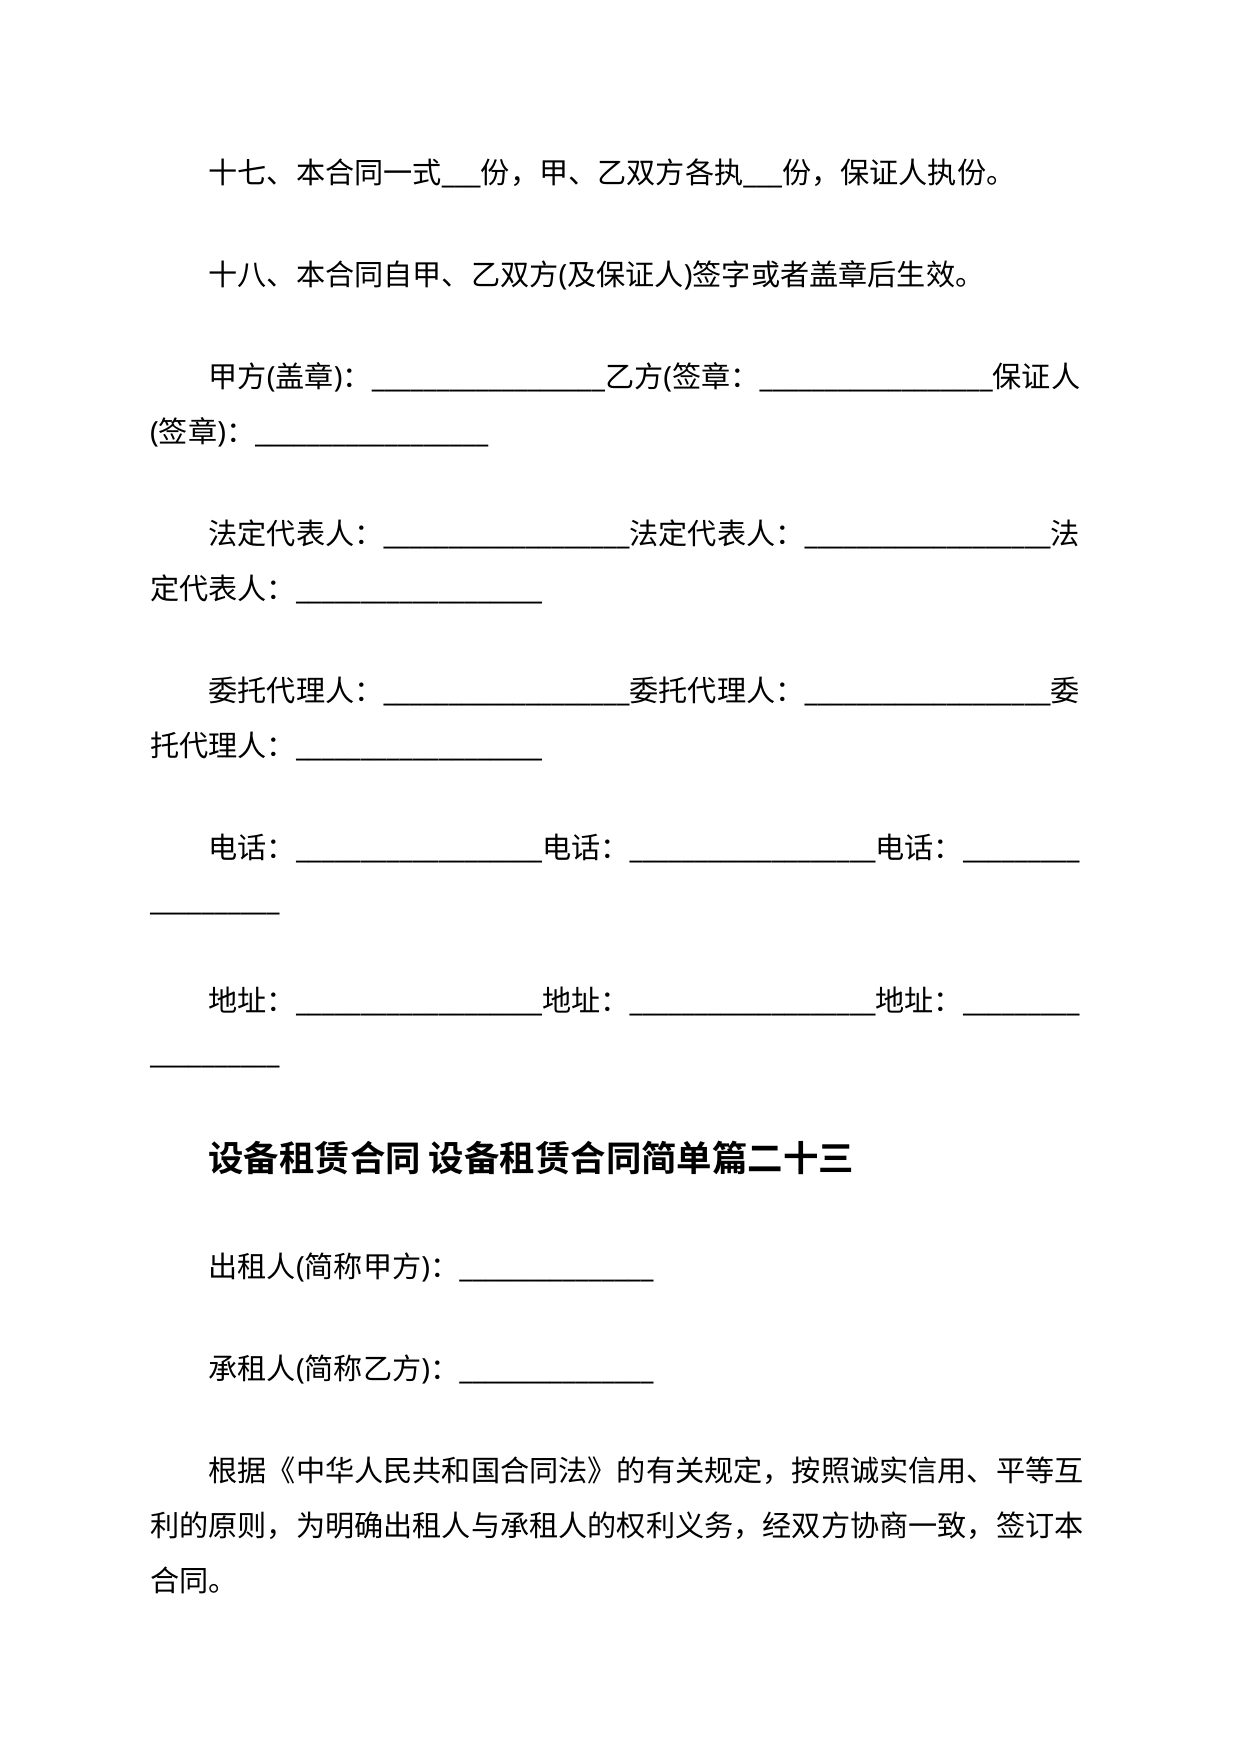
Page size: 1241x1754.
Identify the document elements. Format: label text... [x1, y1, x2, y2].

text 根据《中华人民共和国合同法》的有关规定，按照诚实信用、平等互利的原则，为明确出租人与承租人的权利义务，经双方协商一致，签订本合同。 [150, 1448, 1090, 1600]
text 出租人(简称甲方)：_______________ [150, 1244, 1090, 1286]
text 电话：___________________电话：___________________电话：___________________ [150, 825, 1090, 919]
text 甲方(盖章)：__________________乙方(签章：__________________保证人(签章)：__________________ [150, 354, 1090, 451]
text 地址：___________________地址：___________________地址：___________________ [150, 978, 1090, 1072]
text 设备租赁合同 设备租赁合同简单篇二十三 [150, 1130, 1090, 1182]
text 承租人(简称乙方)：_______________ [150, 1346, 1090, 1388]
text 十八、本合同自甲、乙双方(及保证人)签字或者盖章后生效。 [150, 252, 1090, 294]
text 法定代表人：___________________法定代表人：___________________法定代表人：___________________ [150, 511, 1090, 608]
text 十七、本合同一式___份，甲、乙双方各执___份，保证人执份。 [150, 150, 1090, 192]
text 委托代理人：___________________委托代理人：___________________委托代理人：___________________ [150, 668, 1090, 765]
